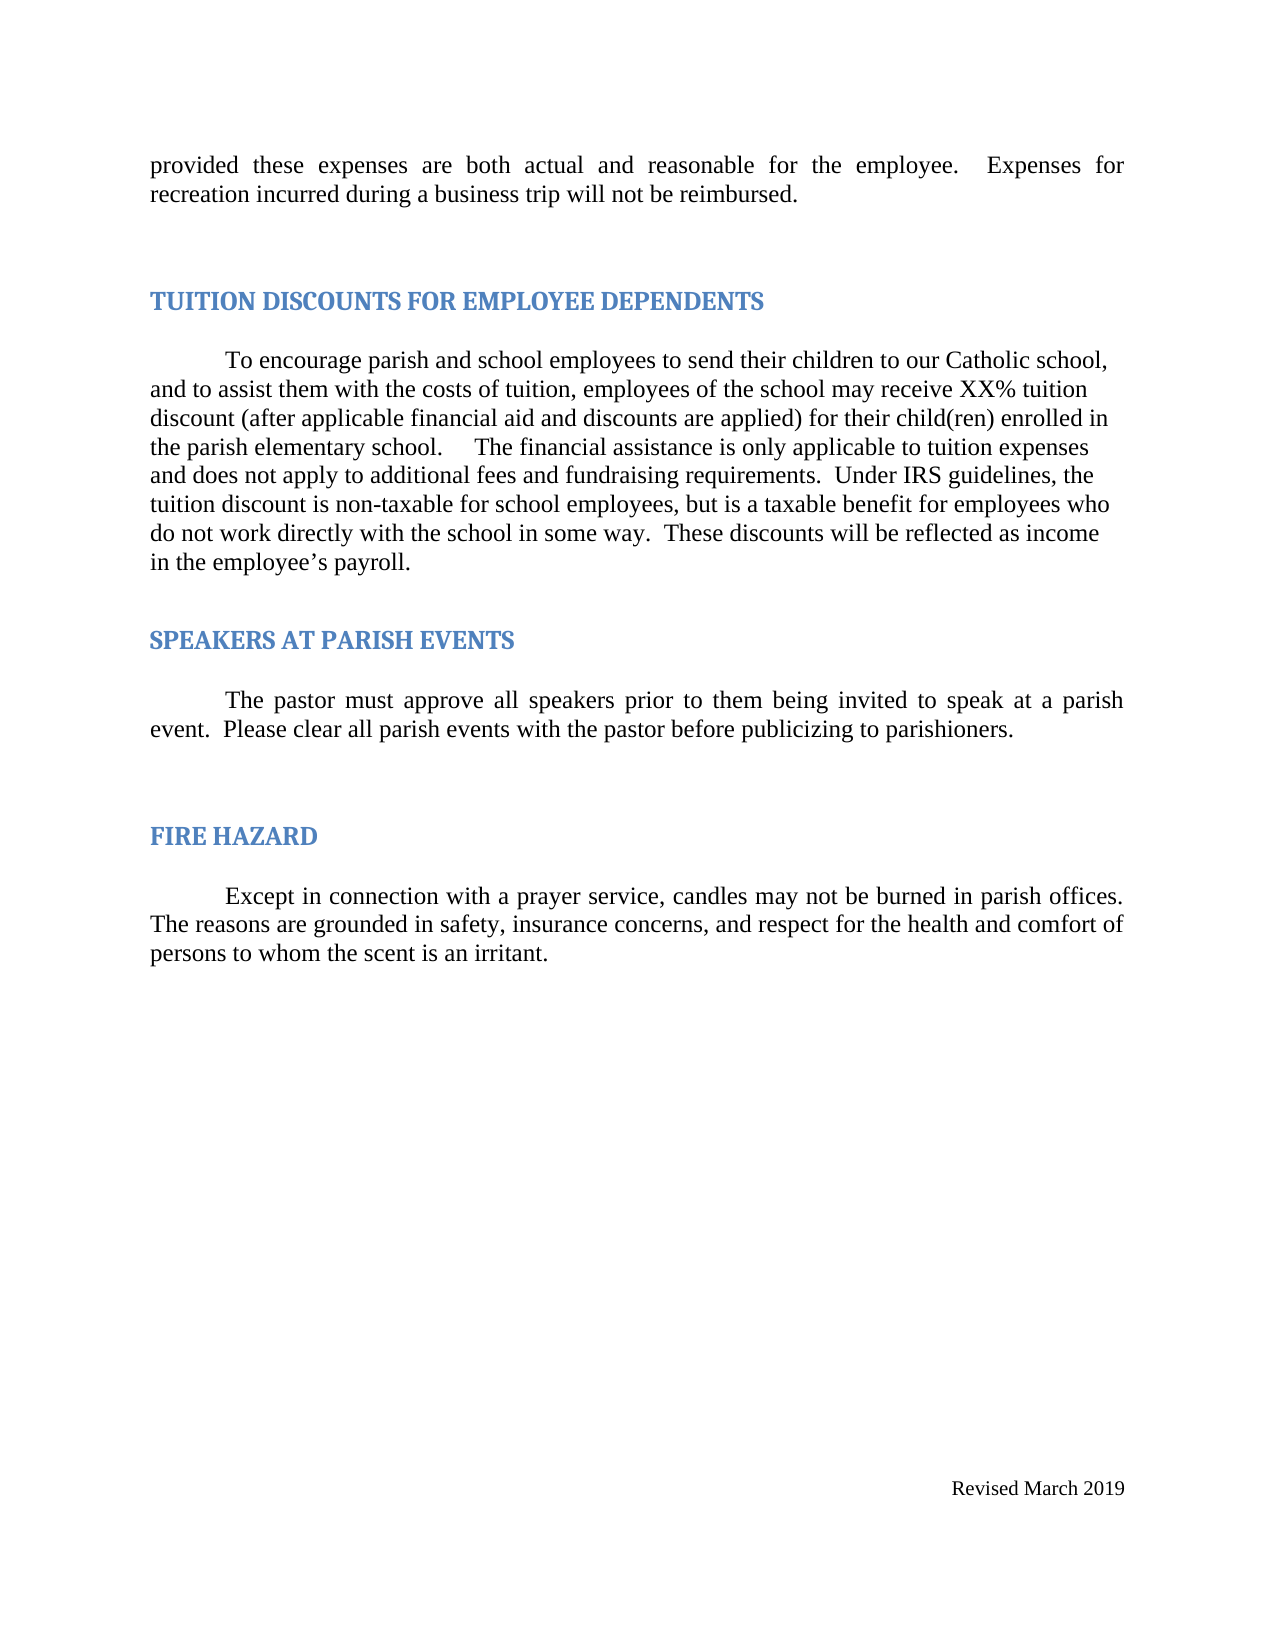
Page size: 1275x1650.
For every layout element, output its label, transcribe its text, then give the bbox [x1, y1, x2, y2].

text Except in connection with a prayer service, candles may not be burned in parish offices. The reasons are grounded in safety, insurance concerns, and respect for the health and comfort of persons to whom the scent is an irritant. [150, 881, 1125, 967]
subtitle SPEAKERS AT PARISH EVENTS [150, 625, 1125, 656]
subtitle FIRE HAZARD [150, 821, 1125, 852]
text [150, 150, 1125, 207]
text To encourage parish and school employees to send their children to our Catholic school, and to assist them with the costs of tuition, employees of the school may receive XX% tuition discount (after applicable financial aid and discounts are applied) for their child(ren) enrolled in the parish elementary school. The financial assistance is only applicable to tuition expenses and does not apply to additional fees and fundraising requirements. Under IRS guidelines, the tuition discount is non-taxable for school employees, but is a taxable benefit for employees who do not work directly with the school in some way. These discounts will be reflected as income in the employee’s payroll. [150, 346, 1125, 576]
text The pastor must approve all speakers prior to them being invited to speak at a parish event. Please clear all parish events with the pastor before publicizing to parishioners. [150, 685, 1125, 743]
subtitle TUITION DISCOUNTS FOR EMPLOYEE DEPENDENTS [150, 286, 1125, 317]
